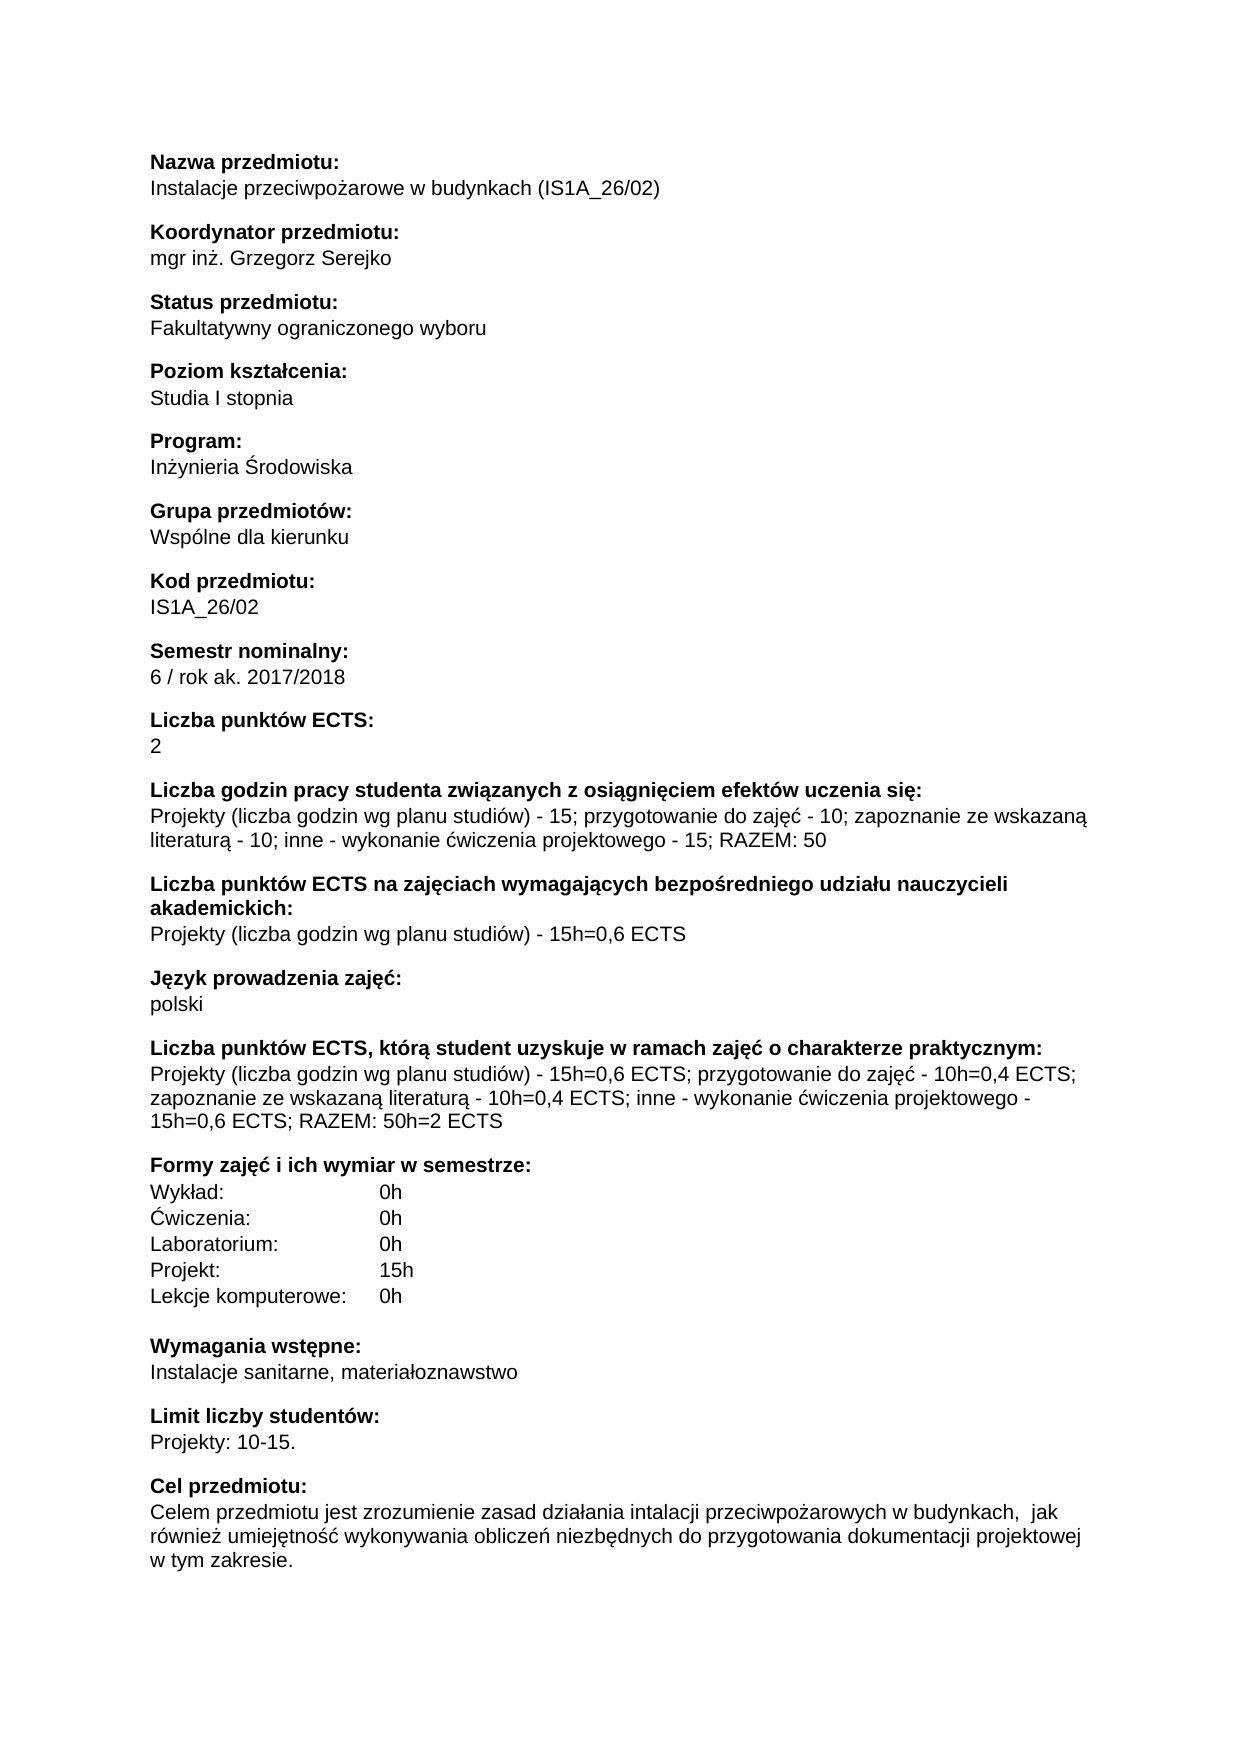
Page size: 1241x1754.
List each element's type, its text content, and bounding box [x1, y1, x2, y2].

table_cell 0h [369, 1204, 597, 1230]
table_header 0h [369, 1180, 597, 1204]
text Inżynieria Środowiska [150, 455, 1090, 479]
text Semestr nominalny: [150, 638, 1090, 662]
table_cell Lekcje komputerowe: [140, 1284, 367, 1308]
text Formy zajęć i ich wymiar w semestrze: [150, 1153, 1090, 1177]
text Projekty (liczba godzin wg planu studiów) - 15; przygotowanie do zajęć - 10; zapoznanie ze wskazaną literaturą - 10; inne - wykonanie ćwiczenia projektowego - 15; RAZEM: 50 [150, 804, 1090, 852]
text Celem przedmiotu jest zrozumienie zasad działania intalacji przeciwpożarowych w budynkach, jak również umiejętność wykonywania obliczeń niezbędnych do przygotowania dokumentacji projektowej w tym zakresie. [150, 1499, 1090, 1571]
text Projekty: 10-15. [150, 1430, 1090, 1454]
text Studia I stopnia [150, 385, 1090, 409]
text polski [150, 992, 1090, 1016]
text Nazwa przedmiotu: [150, 150, 1090, 174]
text Koordynator przedmiotu: [150, 220, 1090, 244]
text Wspólne dla kierunku [150, 525, 1090, 549]
text Limit liczby studentów: [150, 1404, 1090, 1428]
text Instalacje sanitarne, materiałoznawstwo [150, 1360, 1090, 1384]
text Program: [150, 429, 1090, 453]
text Liczba punktów ECTS na zajęciach wymagających bezpośredniego udziału nauczycieli akademickich: [150, 872, 1090, 920]
text 2 [150, 734, 1090, 758]
text Język prowadzenia zajęć: [150, 966, 1090, 989]
text Poziom kształcenia: [150, 359, 1090, 383]
text Status przedmiotu: [150, 289, 1090, 313]
text Kod przedmiotu: [150, 569, 1090, 593]
text Instalacje przeciwpożarowe w budynkach (IS1A_26/02) [150, 176, 1090, 200]
text Projekty (liczba godzin wg planu studiów) - 15h=0,6 ECTS [150, 922, 1090, 946]
table_cell 15h [369, 1256, 597, 1282]
text mgr inż. Grzegorz Serejko [150, 246, 1090, 270]
text Cel przedmiotu: [150, 1473, 1090, 1497]
table_cell Ćwiczenia: [140, 1206, 367, 1230]
table_header Wykład: [140, 1180, 367, 1204]
text Liczba godzin pracy studenta związanych z osiągnięciem efektów uczenia się: [150, 778, 1090, 802]
text Grupa przedmiotów: [150, 499, 1090, 523]
table_cell Laboratorium: [140, 1232, 367, 1256]
table_cell 0h [369, 1230, 597, 1256]
table_cell Projekt: [140, 1258, 367, 1282]
text 6 / rok ak. 2017/2018 [150, 664, 1090, 688]
text Fakultatywny ograniczonego wyboru [150, 316, 1090, 339]
text Wymagania wstępne: [150, 1334, 1090, 1358]
text Projekty (liczba godzin wg planu studiów) - 15h=0,6 ECTS; przygotowanie do zajęć - 10h=0,4 ECTS; zapoznanie ze wskazaną literaturą - 10h=0,4 ECTS; inne - wykonanie ćwiczenia projektowego - 15h=0,6 ECTS; RAZEM: 50h=2 ECTS [150, 1061, 1090, 1133]
table_cell 0h [369, 1282, 597, 1308]
text Liczba punktów ECTS, którą student uzyskuje w ramach zajęć o charakterze praktycznym: [150, 1035, 1090, 1059]
text Liczba punktów ECTS: [150, 708, 1090, 732]
text IS1A_26/02 [150, 595, 1090, 619]
